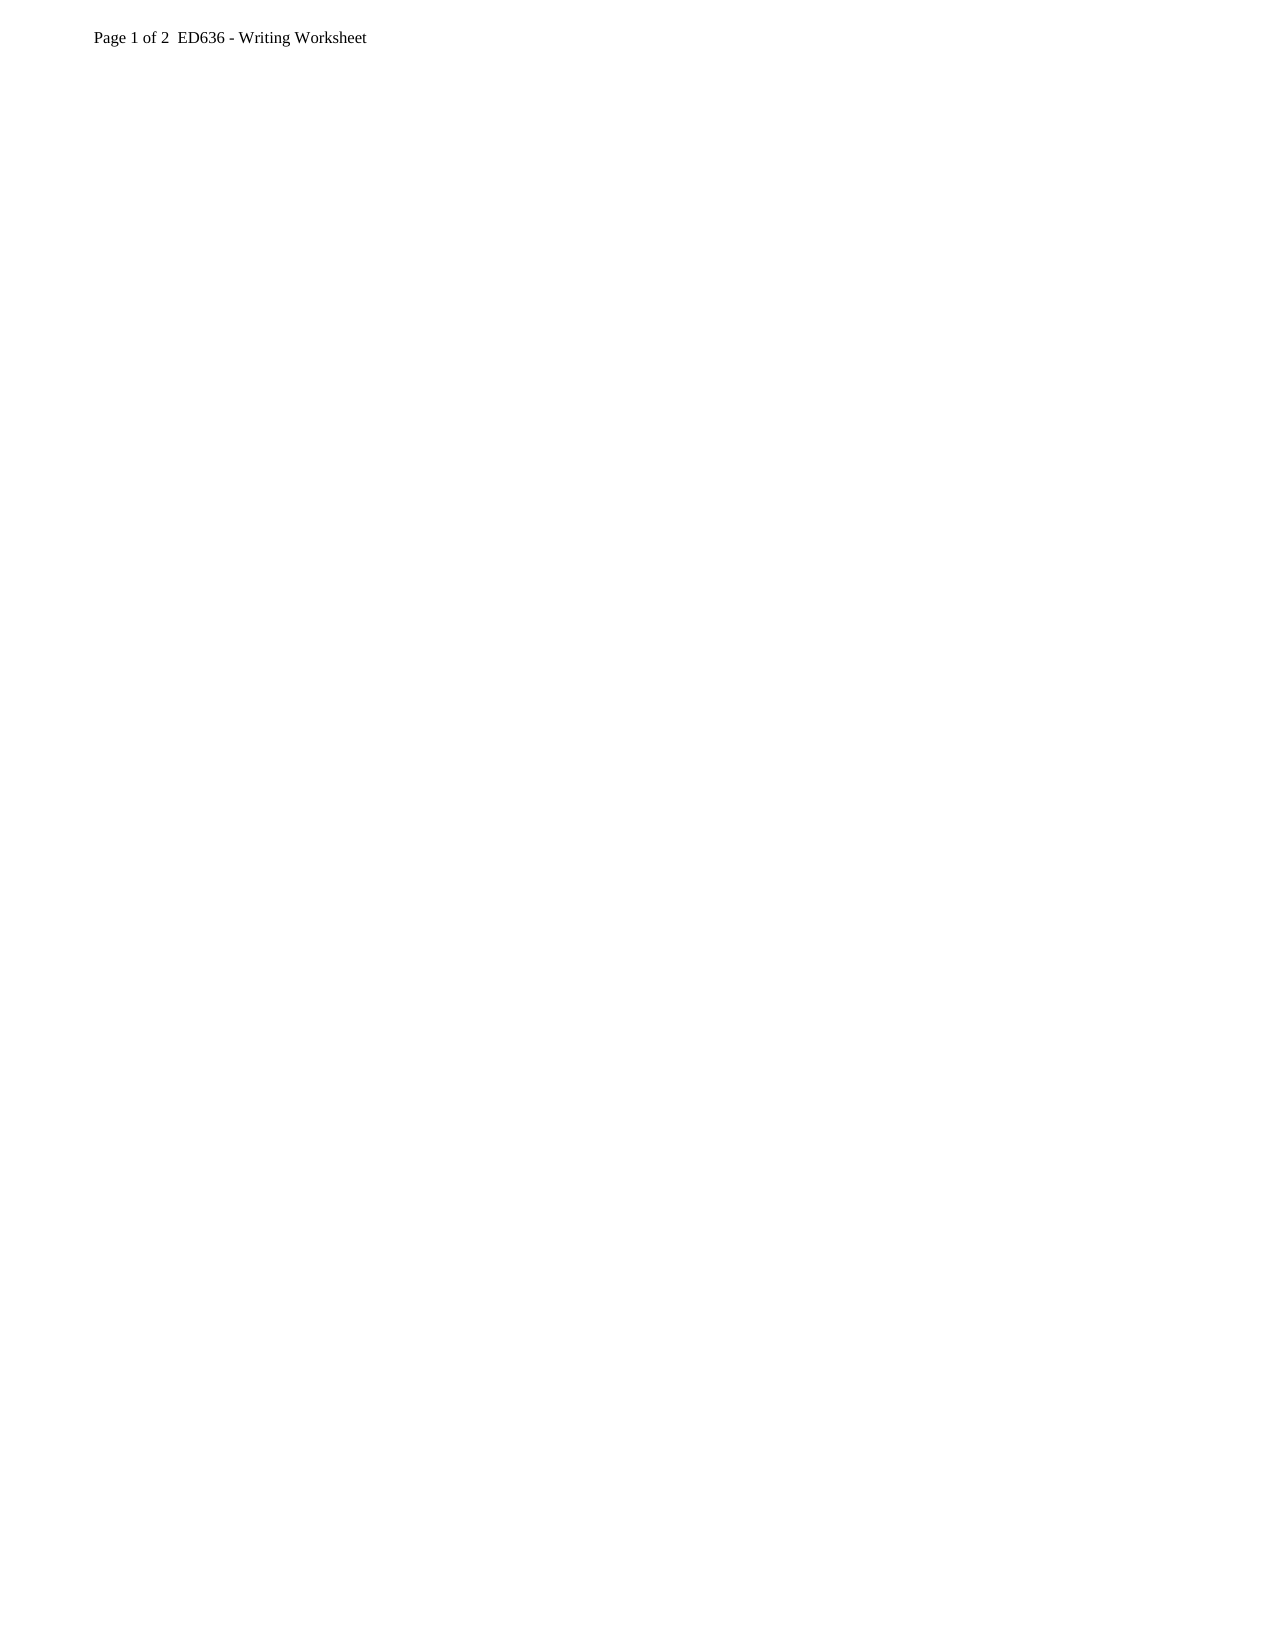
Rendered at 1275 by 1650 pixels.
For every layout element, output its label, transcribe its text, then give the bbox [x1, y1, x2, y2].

text Page 1 of 2 ED636 - Writing Worksheet [94, 28, 1200, 47]
